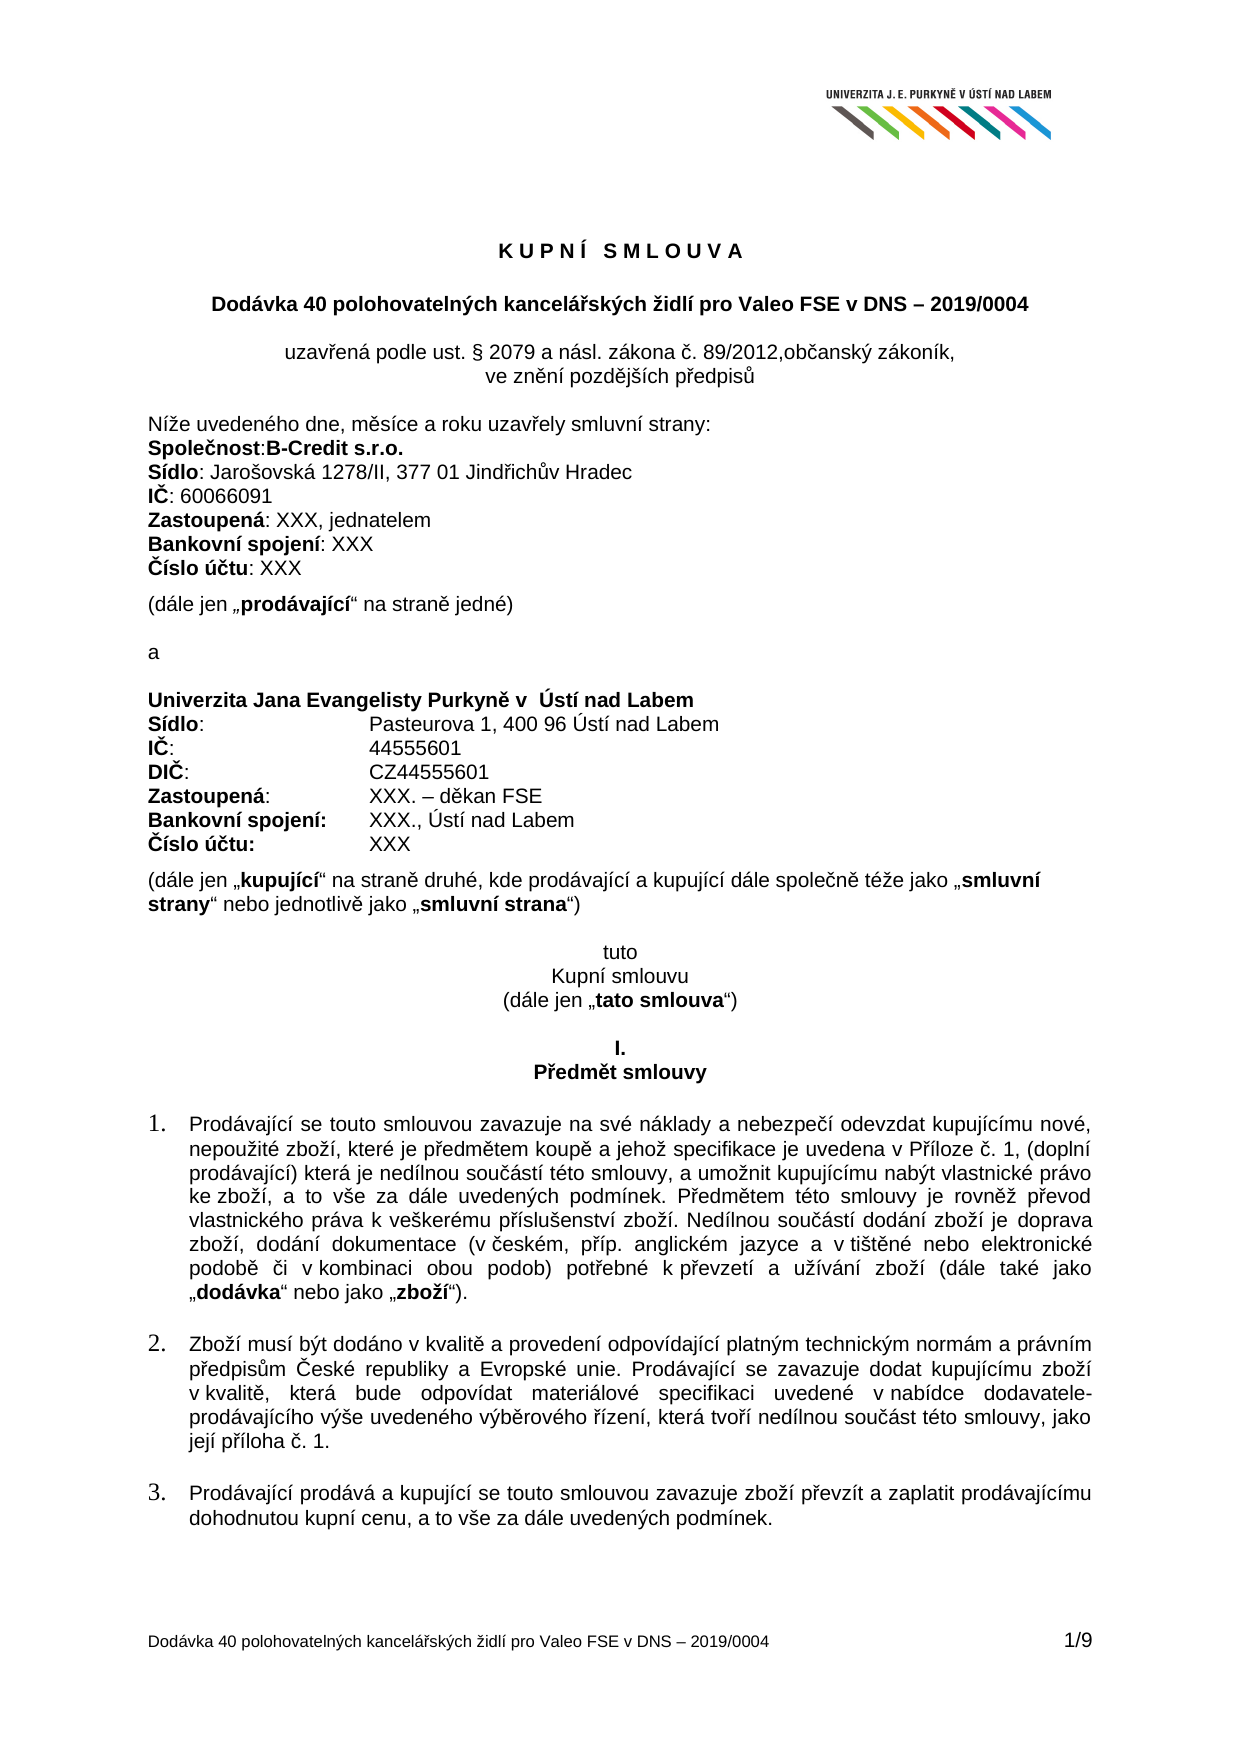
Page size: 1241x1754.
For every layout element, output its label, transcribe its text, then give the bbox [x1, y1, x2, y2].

list Zboží musí být dodáno v kvalitě a provedení odpovídající platným technickým normám a právním předpisům České republiky a Evropské unie. Prodávající se zavazuje dodat kupujícímu zboží v kvalitě, která bude odpovídat materiálové specifikaci uvedené v nabídce dodavatele- prodávajícího výše uvedeného výběrového řízení, která tvoří nedílnou součást této smlouvy, jako její příloha č. 1. [148, 1328, 1093, 1453]
text a [148, 640, 1093, 664]
picture [789, 73, 1093, 173]
list (dále jen „kupující“ na straně druhé, kde prodávající a kupující dále společně téže jako „smluvní strany“ nebo jednotlivě jako „smluvní strana“) [148, 868, 1093, 916]
text uzavřená podle ust. § 2079 a násl. zákona č. 89/2012,občanský zákoník, [148, 340, 1093, 364]
list IČ: 44555601 [148, 736, 1093, 760]
subtitle K U P N Í S M L O U V A [148, 239, 1093, 263]
text Kupní smlouvu [148, 964, 1093, 988]
text tuto [148, 940, 1093, 964]
text Sídlo: Jarošovská 1278/II, 377 01 Jindřichův Hradec [148, 460, 1093, 484]
list Bankovní spojení: XXX., Ústí nad Labem [148, 808, 1093, 832]
text ve znění pozdějších předpisů [148, 364, 1093, 388]
text Dodávka 40 polohovatelných kancelářských židlí pro Valeo FSE v DNS – 2019/0004 [148, 292, 1093, 316]
text I. [148, 1036, 1093, 1060]
text Zastoupená: XXX. – děkan FSE [148, 784, 1093, 808]
text Společnost:B-Credit s.r.o. [148, 436, 1093, 460]
text IČ: 60066091 [148, 484, 1093, 508]
list DIČ: CZ44555601 [148, 760, 1093, 784]
list Prodávající prodává a kupující se touto smlouvou zavazuje zboží převzít a zaplatit prodávajícímu dohodnutou kupní cenu, a to vše za dále uvedených podmínek. [148, 1477, 1093, 1529]
text Níže uvedeného dne, měsíce a roku uzavřely smluvní strany: [148, 412, 1093, 436]
text Zastoupená: XXX, jednatelem [148, 508, 1093, 532]
text Bankovní spojení: XXX [148, 532, 1093, 556]
list Číslo účtu: XXX [148, 832, 1093, 856]
text Předmět smlouvy [148, 1060, 1093, 1084]
text (dále jen „prodávající“ na straně jedné) [148, 592, 1093, 616]
list Sídlo: Pasteurova 1, 400 96 Ústí nad Labem [148, 712, 1093, 736]
text (dále jen „tato smlouva“) [148, 988, 1093, 1012]
list Prodávající se touto smlouvou zavazuje na své náklady a nebezpečí odevzdat kupujícímu nové, nepoužité zboží, které je předmětem koupě a jehož specifikace je uvedena v Příloze č. 1, (doplní prodávající) která je nedílnou součástí této smlouvy, a umožnit kupujícímu nabýt vlastnické právo ke zboží, a to vše za dále uvedených podmínek. Předmětem této smlouvy je rovněž převod vlastnického práva k veškerému příslušenství zboží. Nedílnou součástí dodání zboží je doprava zboží, dodání dokumentace (v českém, příp. anglickém jazyce a v tištěné nebo elektronické podobě či v kombinaci obou podob) potřebné k převzetí a užívání zboží (dále také jako „dodávka“ nebo jako „zboží“). [148, 1108, 1093, 1304]
text Číslo účtu: XXX [148, 556, 1093, 579]
list Univerzita Jana Evangelisty Purkyně v Ústí nad Labem [148, 688, 1093, 712]
